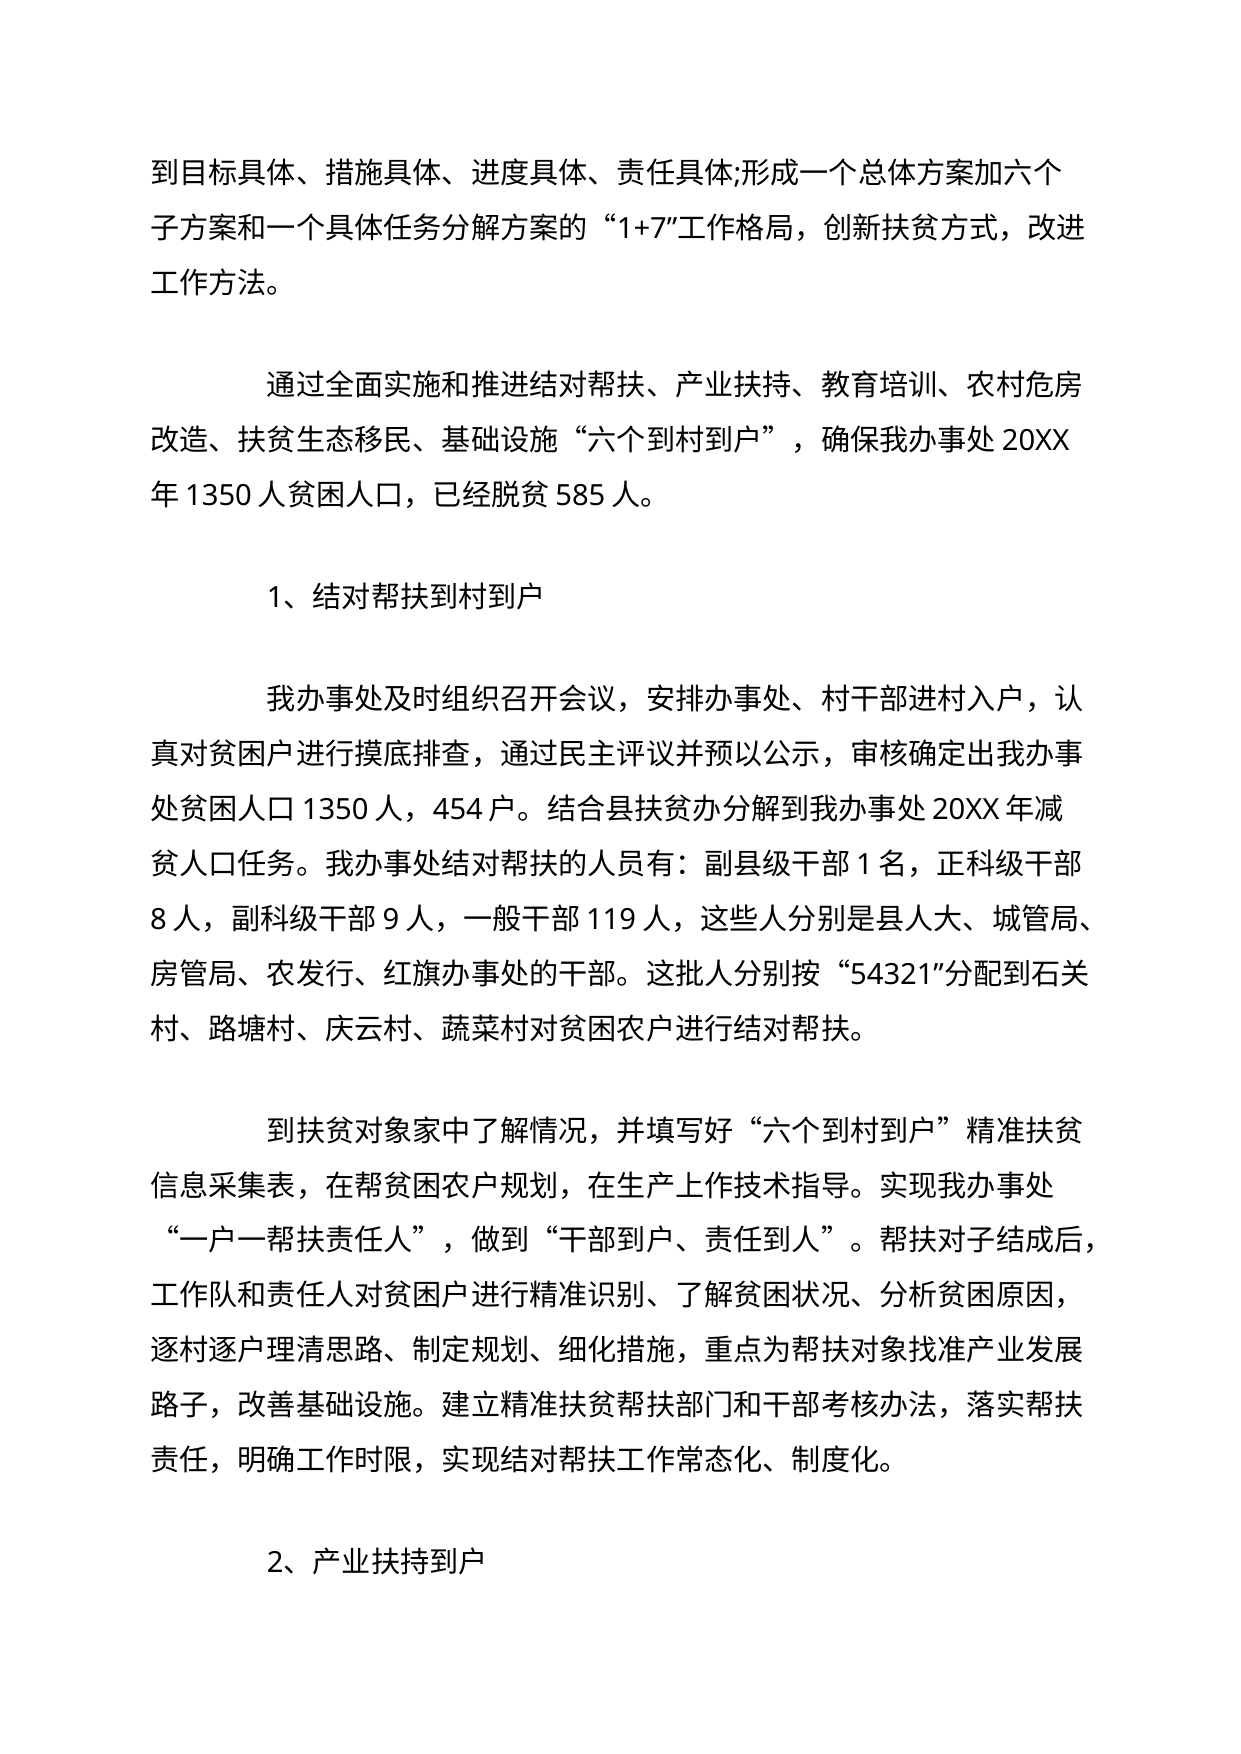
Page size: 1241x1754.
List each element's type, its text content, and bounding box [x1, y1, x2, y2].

text 到扶贫对象家中了解情况，并填写好“六个到村到户”精准扶贫信息采集表，在帮贫困农户规划，在生产上作技术指导。实现我办事处“一户一帮扶责任人”，做到“干部到户、责任到人”。帮扶对子结成后，工作队和责任人对贫困户进行精准识别、了解贫困状况、分析贫困原因，逐村逐户理清思路、制定规划、细化措施，重点为帮扶对象找准产业发展路子，改善基础设施。建立精准扶贫帮扶部门和干部考核办法，落实帮扶责任，明确工作时限，实现结对帮扶工作常态化、制度化。 [150, 1107, 1090, 1479]
text 2、产业扶持到户 [150, 1538, 1090, 1581]
text 我办事处及时组织召开会议，安排办事处、村干部进村入户，认真对贫困户进行摸底排查，通过民主评议并预以公示，审核确定出我办事处贫困人口1350人，454户。结合县扶贫办分解到我办事处20XX年减贫人口任务。我办事处结对帮扶的人员有：副县级干部1名，正科级干部8人，副科级干部9人，一般干部119人，这些人分别是县人大、城管局、房管局、农发行、红旗办事处的干部。这批人分别按“54321”分配到石关村、路塘村、庆云村、蔬菜村对贫困农户进行结对帮扶。 [150, 676, 1090, 1048]
text 1、结对帮扶到村到户 [150, 574, 1090, 616]
text 通过全面实施和推进结对帮扶、产业扶持、教育培训、农村危房改造、扶贫生态移民、基础设施“六个到村到户”，确保我办事处20XX年1350人贫困人口，已经脱贫585人。 [150, 362, 1090, 514]
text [150, 150, 1090, 302]
